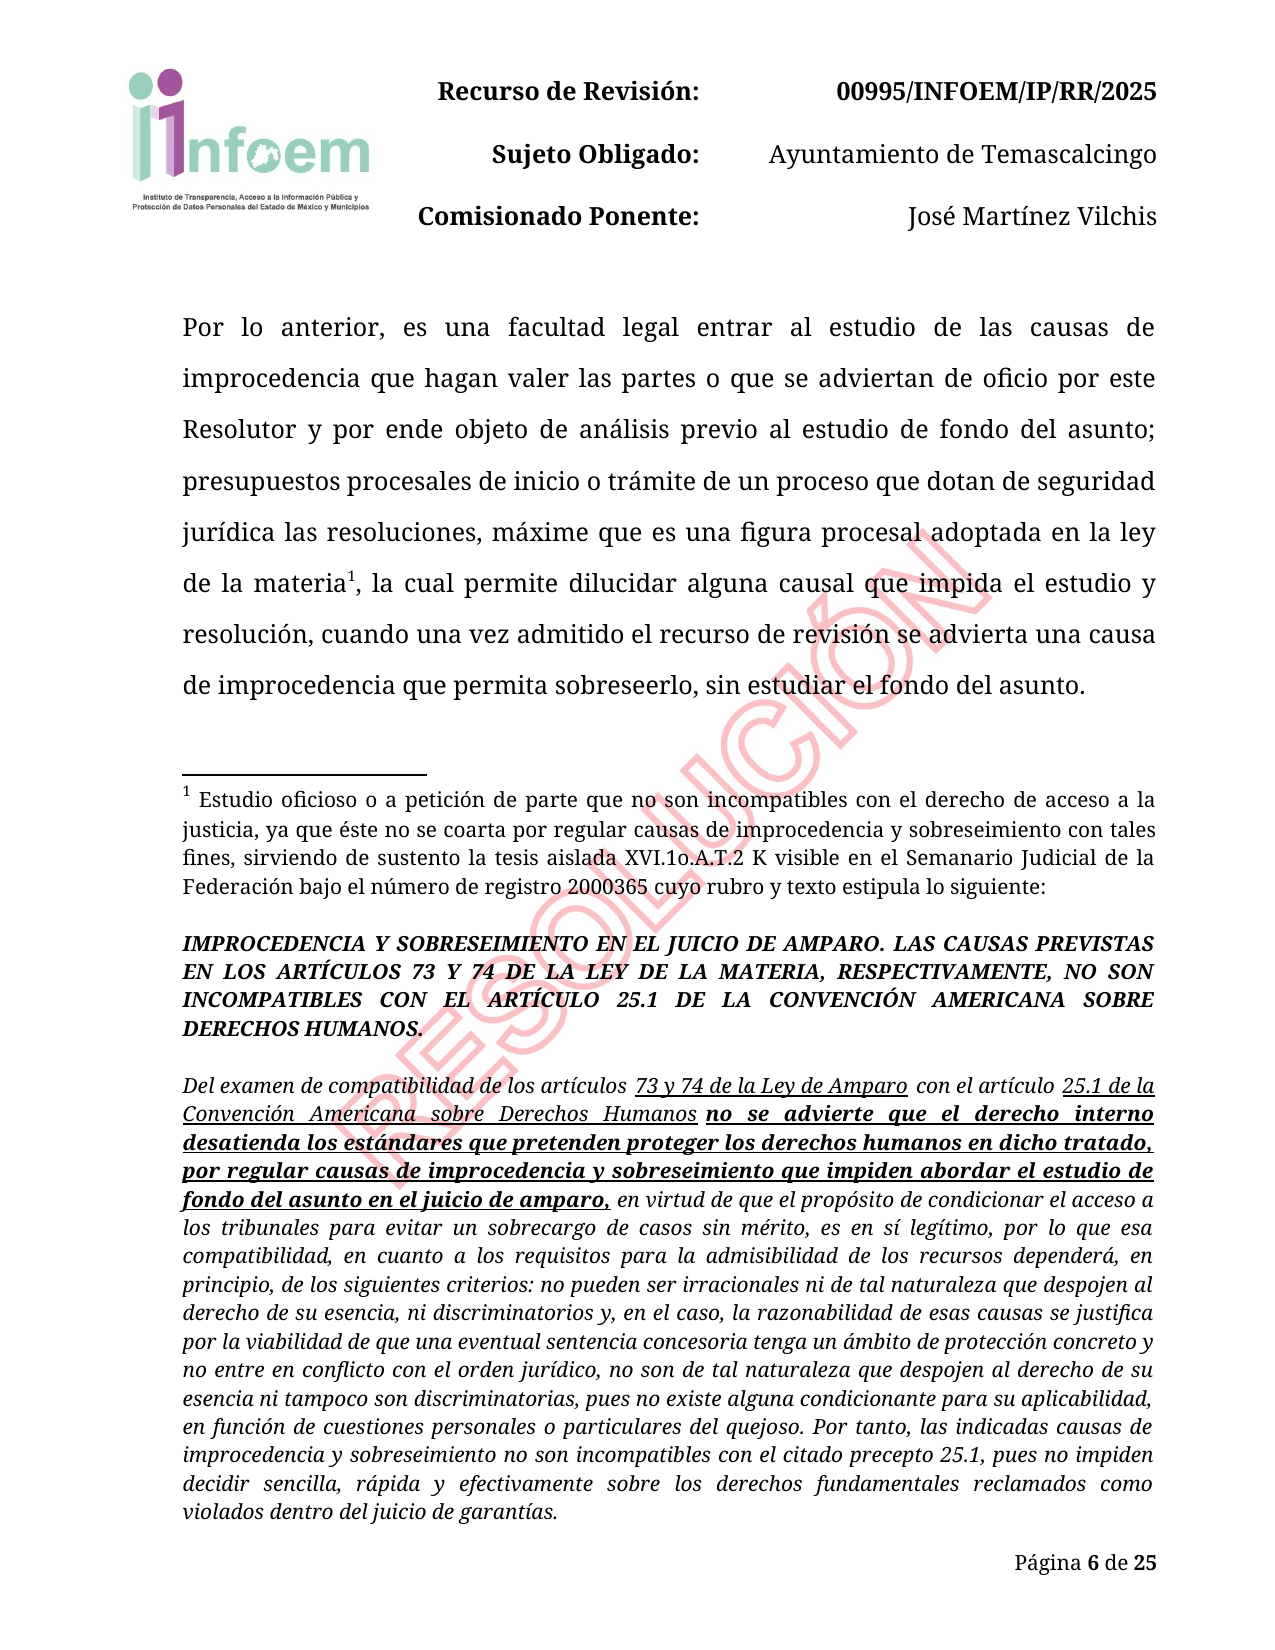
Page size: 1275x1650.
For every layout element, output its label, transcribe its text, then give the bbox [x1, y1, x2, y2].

text Por lo anterior, es una facultad legal entrar al estudio de las causas de improcedencia que hagan valer las partes o que se adviertan de oficio por este Resolutor y por ende objeto de análisis previo al estudio de fondo del asunto; presupuestos procesales de inicio o trámite de un proceso que dotan de seguridad jurídica las resoluciones, máxime que es una figura procesal adoptada en la ley de la materia, la cual permite dilucidar alguna causal que impida el estudio y resolución, cuando una vez admitido el recurso de revisión se advierta una causa de improcedencia que permita sobreseerlo, sin estudiar el fondo del asunto. [182, 310, 1157, 701]
picture [9, 8, 1275, 1650]
